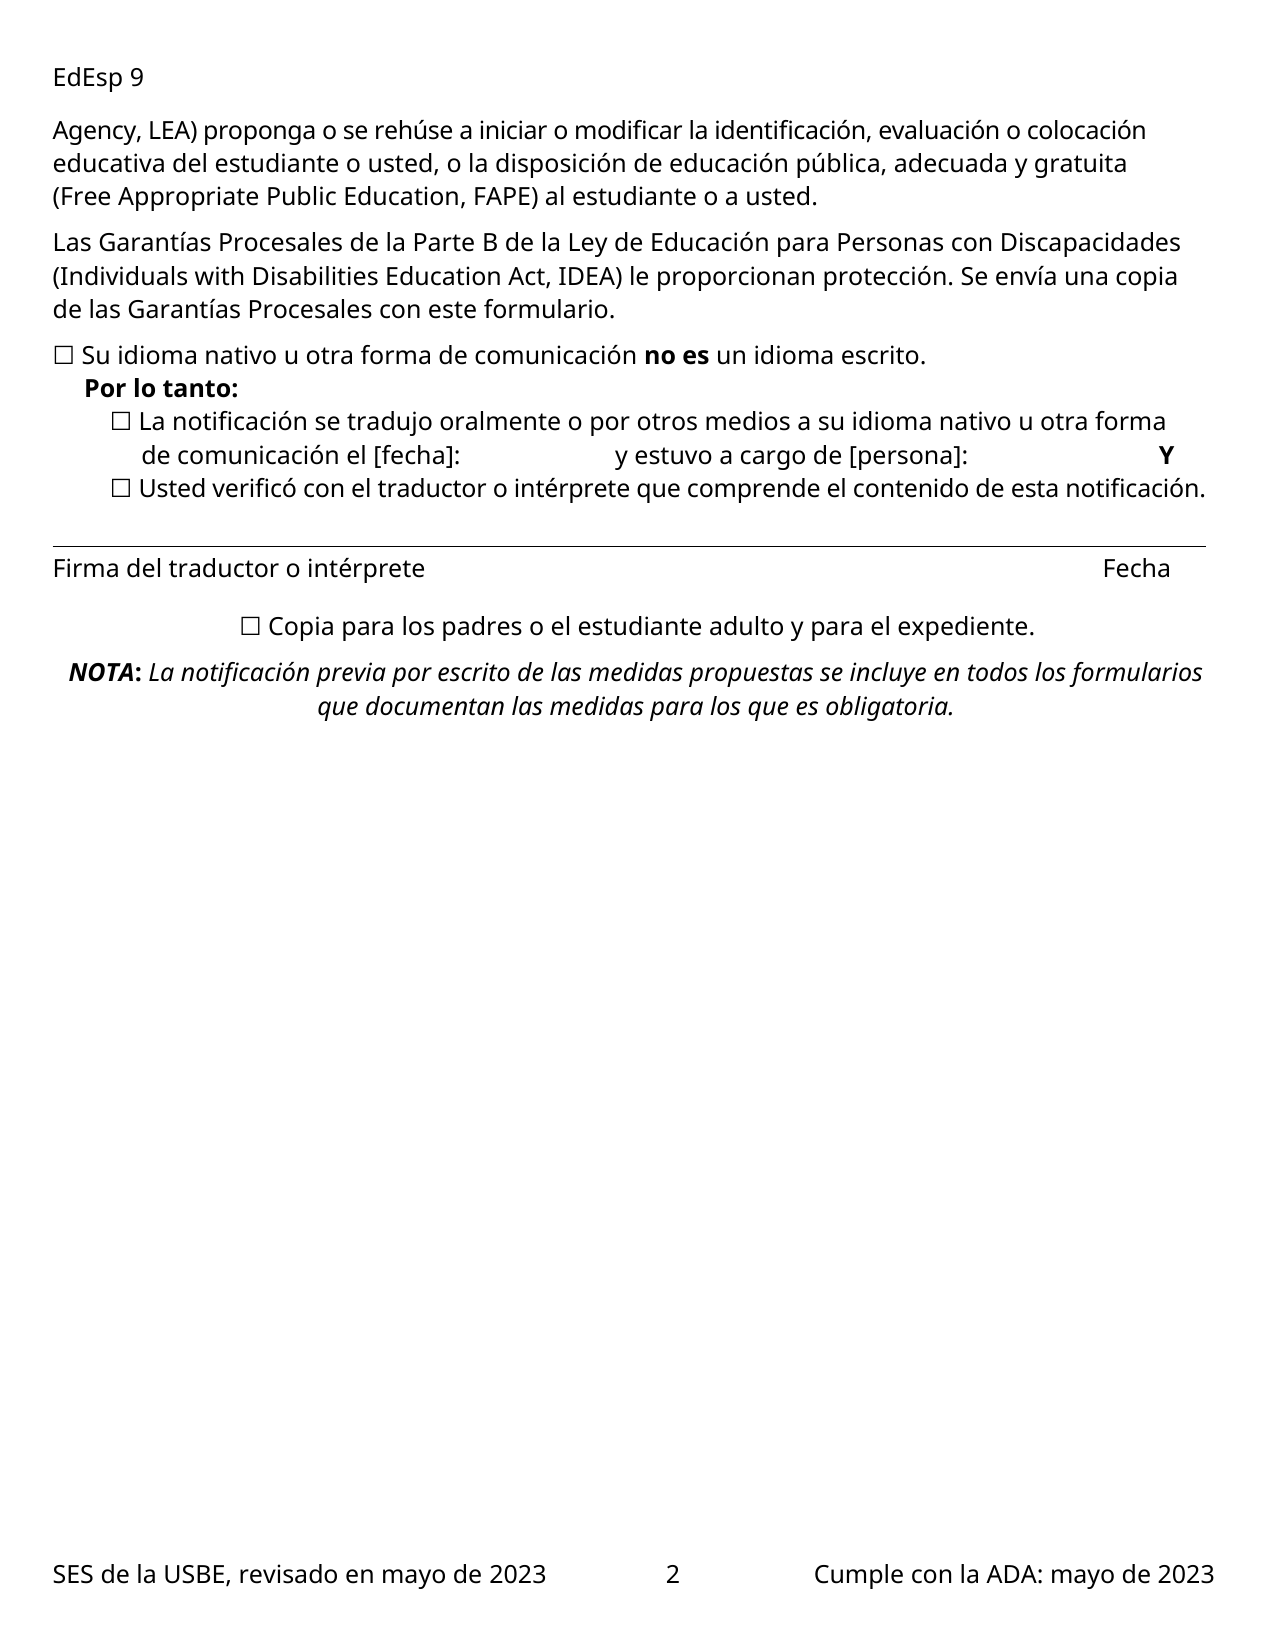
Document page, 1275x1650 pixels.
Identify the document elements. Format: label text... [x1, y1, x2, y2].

text Usted verificó con el traductor o intérprete que comprende el contenido de esta notificación. [109, 471, 1222, 504]
text La notificación se tradujo oralmente o por otros medios a su idioma nativo u otra forma de comunicación el [fecha]: y estuvo a cargo de [persona]: Y [109, 404, 1222, 471]
text Copia para los padres o el estudiante adulto y para el expediente. [52, 609, 1222, 642]
text NOTA: La notificación previa por escrito de las medidas propuestas se incluye en todos los formularios que documentan las medidas para los que es obligatoria. [52, 655, 1222, 722]
text Las Garantías Procesales de la Parte B de la Ley de Educación para Personas con Discapacidades (Individuals with Disabilities Education Act, IDEA) le proporcionan protección. Se envía una copia de las Garantías Procesales con este formulario. [52, 225, 1222, 325]
text Su idioma nativo u otra forma de comunicación no es un idioma escrito. [52, 337, 1222, 371]
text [52, 112, 1222, 212]
text Por lo tanto: [84, 371, 1222, 404]
text Firma del traductor o intérprete Fecha [52, 551, 1222, 584]
